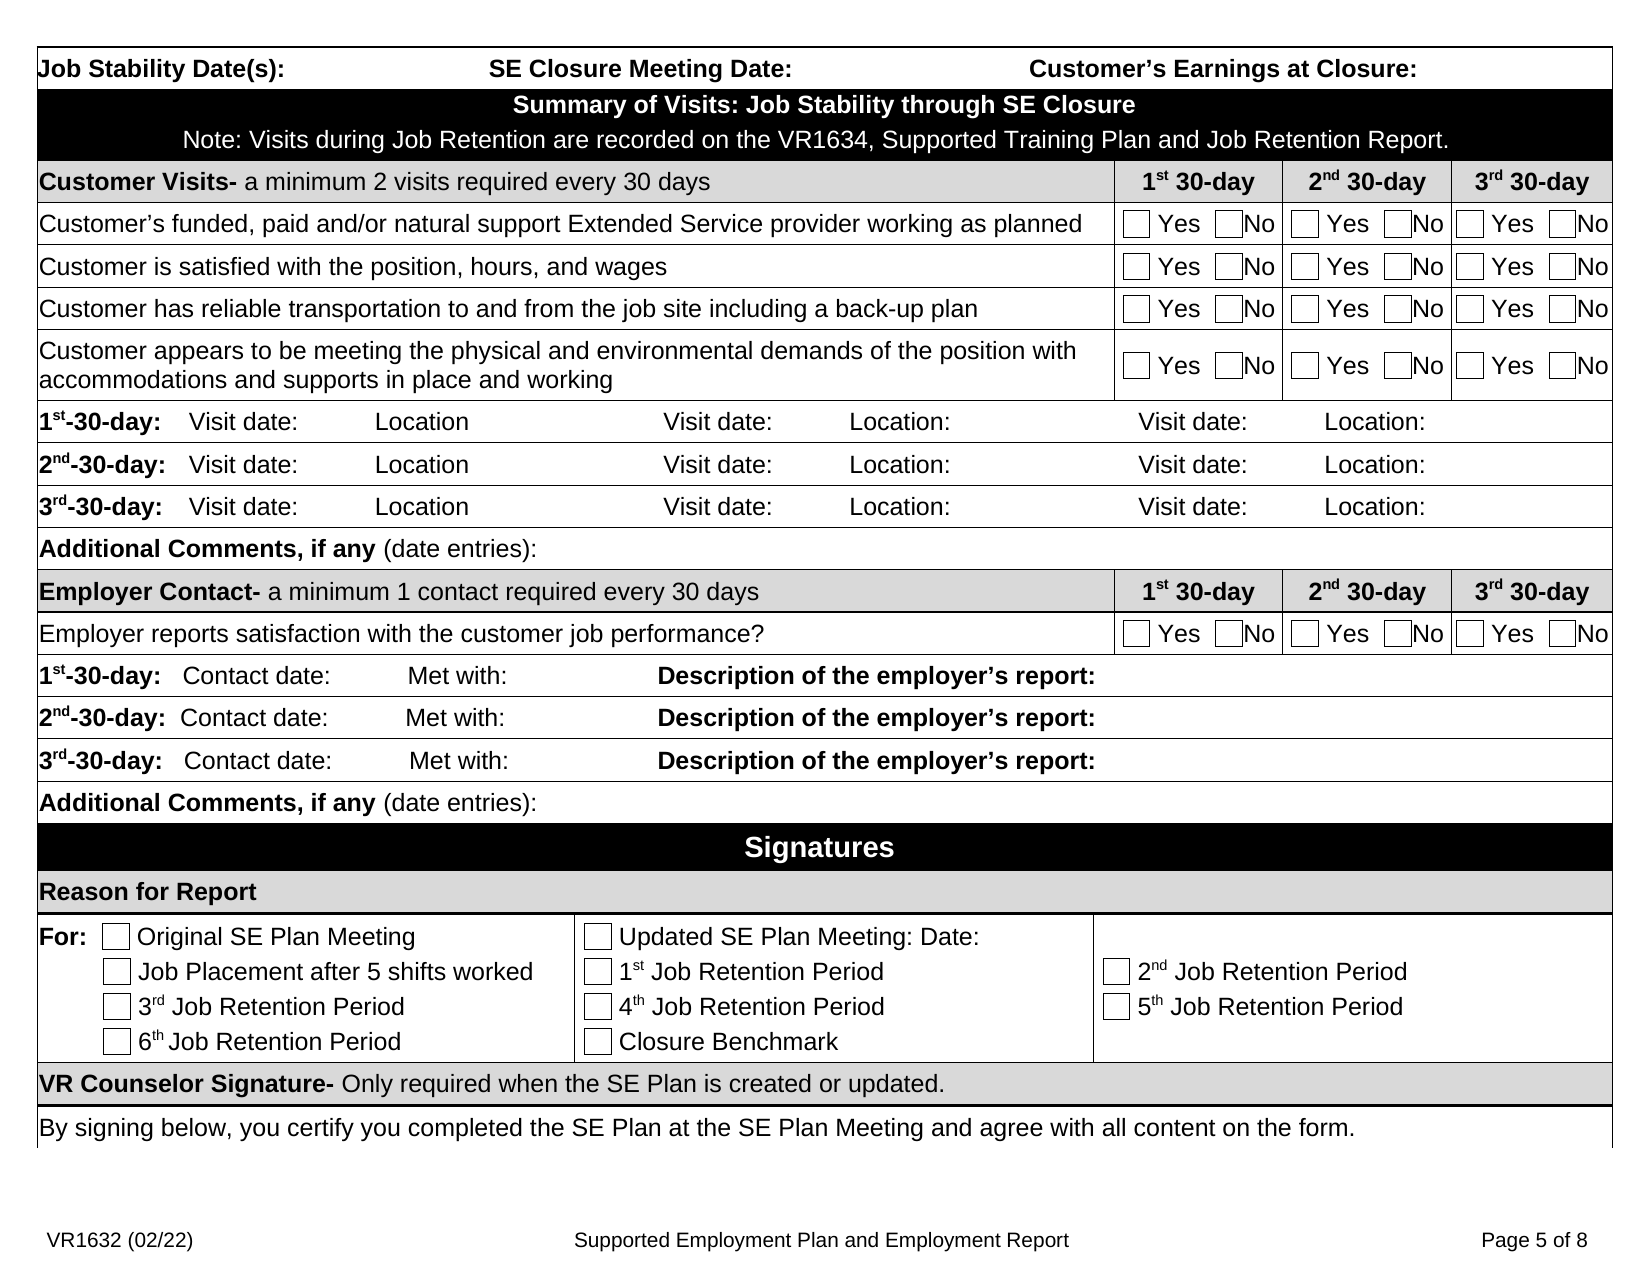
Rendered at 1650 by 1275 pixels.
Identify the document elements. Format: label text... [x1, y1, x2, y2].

table_cell 3rd-30-day: [38, 486, 187, 527]
table_cell Reason for Report [38, 871, 1612, 912]
table_cell Yes No [1283, 288, 1451, 329]
table_cell Customer Visits- a minimum 2 visits required every 30 days [38, 161, 1114, 202]
table_cell Employer Contact- a minimum 1 contact required every 30 days [38, 570, 1114, 611]
table_cell By signing below, you certify you completed the SE Plan at the SE Plan Meeting and agree with all content on the form. [38, 1107, 1612, 1148]
table_cell Yes No [1115, 288, 1282, 329]
table_cell Summary of Visits: Job Stability through SE Closure Note: Visits during Job Retention are recorded on the VR1634, Supported Training Plan and Job Retention Report. [38, 90, 1612, 160]
table_cell Visit date: Location: [1137, 401, 1612, 442]
table_cell Job Stability Date(s): [38, 48, 487, 89]
table_cell 1st 30-day [1115, 570, 1282, 611]
table_cell Yes No [1115, 613, 1282, 654]
table_cell Visit date: Location: [662, 486, 1137, 527]
table_cell Customer’s funded, paid and/or natural support Extended Service provider working as planned [38, 203, 1114, 244]
table_cell Yes No [1452, 245, 1612, 287]
table_cell Yes No [1283, 330, 1451, 400]
table_cell Signatures [38, 824, 1612, 870]
table_cell Visit date: Location [187, 443, 662, 484]
table_cell 3rd 30-day [1452, 161, 1612, 202]
table_cell Yes No [1115, 330, 1282, 400]
table_cell Visit date: Location: [662, 401, 1137, 442]
table_cell SE Closure Meeting Date: Customer’s Earnings at Closure: [487, 48, 1612, 89]
table_cell Visit date: Location: [662, 443, 1137, 484]
table_cell Description of the employer’s report: [656, 655, 1612, 696]
table_cell Additional Comments, if any (date entries): [38, 782, 1612, 823]
table_cell Customer appears to be meeting the physical and environmental demands of the position with accommodations and supports in place and working [38, 330, 1114, 400]
table_cell Yes No [1283, 613, 1451, 654]
table_cell Yes No [1452, 613, 1612, 654]
table_cell Description of the employer’s report: [656, 739, 1612, 781]
table_cell Yes No [1115, 203, 1282, 244]
table_cell Additional Comments, if any (date entries): [38, 528, 1612, 569]
table_cell Yes No [1452, 203, 1612, 244]
table_cell Visit date: Location: [1137, 486, 1612, 527]
table_cell 1st-30-day: [38, 401, 187, 442]
table_cell For: Original SE Plan Meeting Job Placement after 5 shifts worked 3rd Job Retention Period 6th Job Retention Period [38, 915, 574, 1062]
table_cell 3rd 30-day [1452, 570, 1612, 611]
table_cell Customer has reliable transportation to and from the job site including a back-up plan [38, 288, 1114, 329]
table_cell 2nd 30-day [1283, 161, 1451, 202]
table_cell Yes No [1452, 330, 1612, 400]
table_cell 1st-30-day: Contact date: Met with: [38, 655, 656, 696]
table_cell Yes No [1452, 288, 1612, 329]
table_cell Visit date: Location [187, 401, 662, 442]
table_cell 3rd-30-day: Contact date: Met with: [38, 739, 656, 781]
table_cell Updated SE Plan Meeting: Date: 1st Job Retention Period 4th Job Retention Period Closure Benchmark [575, 915, 1093, 1062]
table_cell VR Counselor Signature- Only required when the SE Plan is created or updated. [38, 1063, 1612, 1104]
table_cell Yes No [1283, 203, 1451, 244]
table_cell 2nd 30-day [1283, 570, 1451, 611]
table_cell Yes No [1283, 245, 1451, 287]
table_cell 1st 30-day [1115, 161, 1282, 202]
table_cell Visit date: Location [187, 486, 662, 527]
table_cell 2nd Job Retention Period 5th Job Retention Period [1094, 915, 1612, 1062]
table_cell Visit date: Location: [1137, 443, 1612, 484]
table_cell Description of the employer’s report: [656, 697, 1612, 738]
table_cell Employer reports satisfaction with the customer job performance? [38, 613, 1114, 654]
table_cell Yes No [1115, 245, 1282, 287]
table_cell Customer is satisfied with the position, hours, and wages [38, 245, 1114, 287]
table_cell 2nd-30-day: [38, 443, 187, 484]
table_cell 2nd-30-day: Contact date: Met with: [38, 697, 656, 738]
